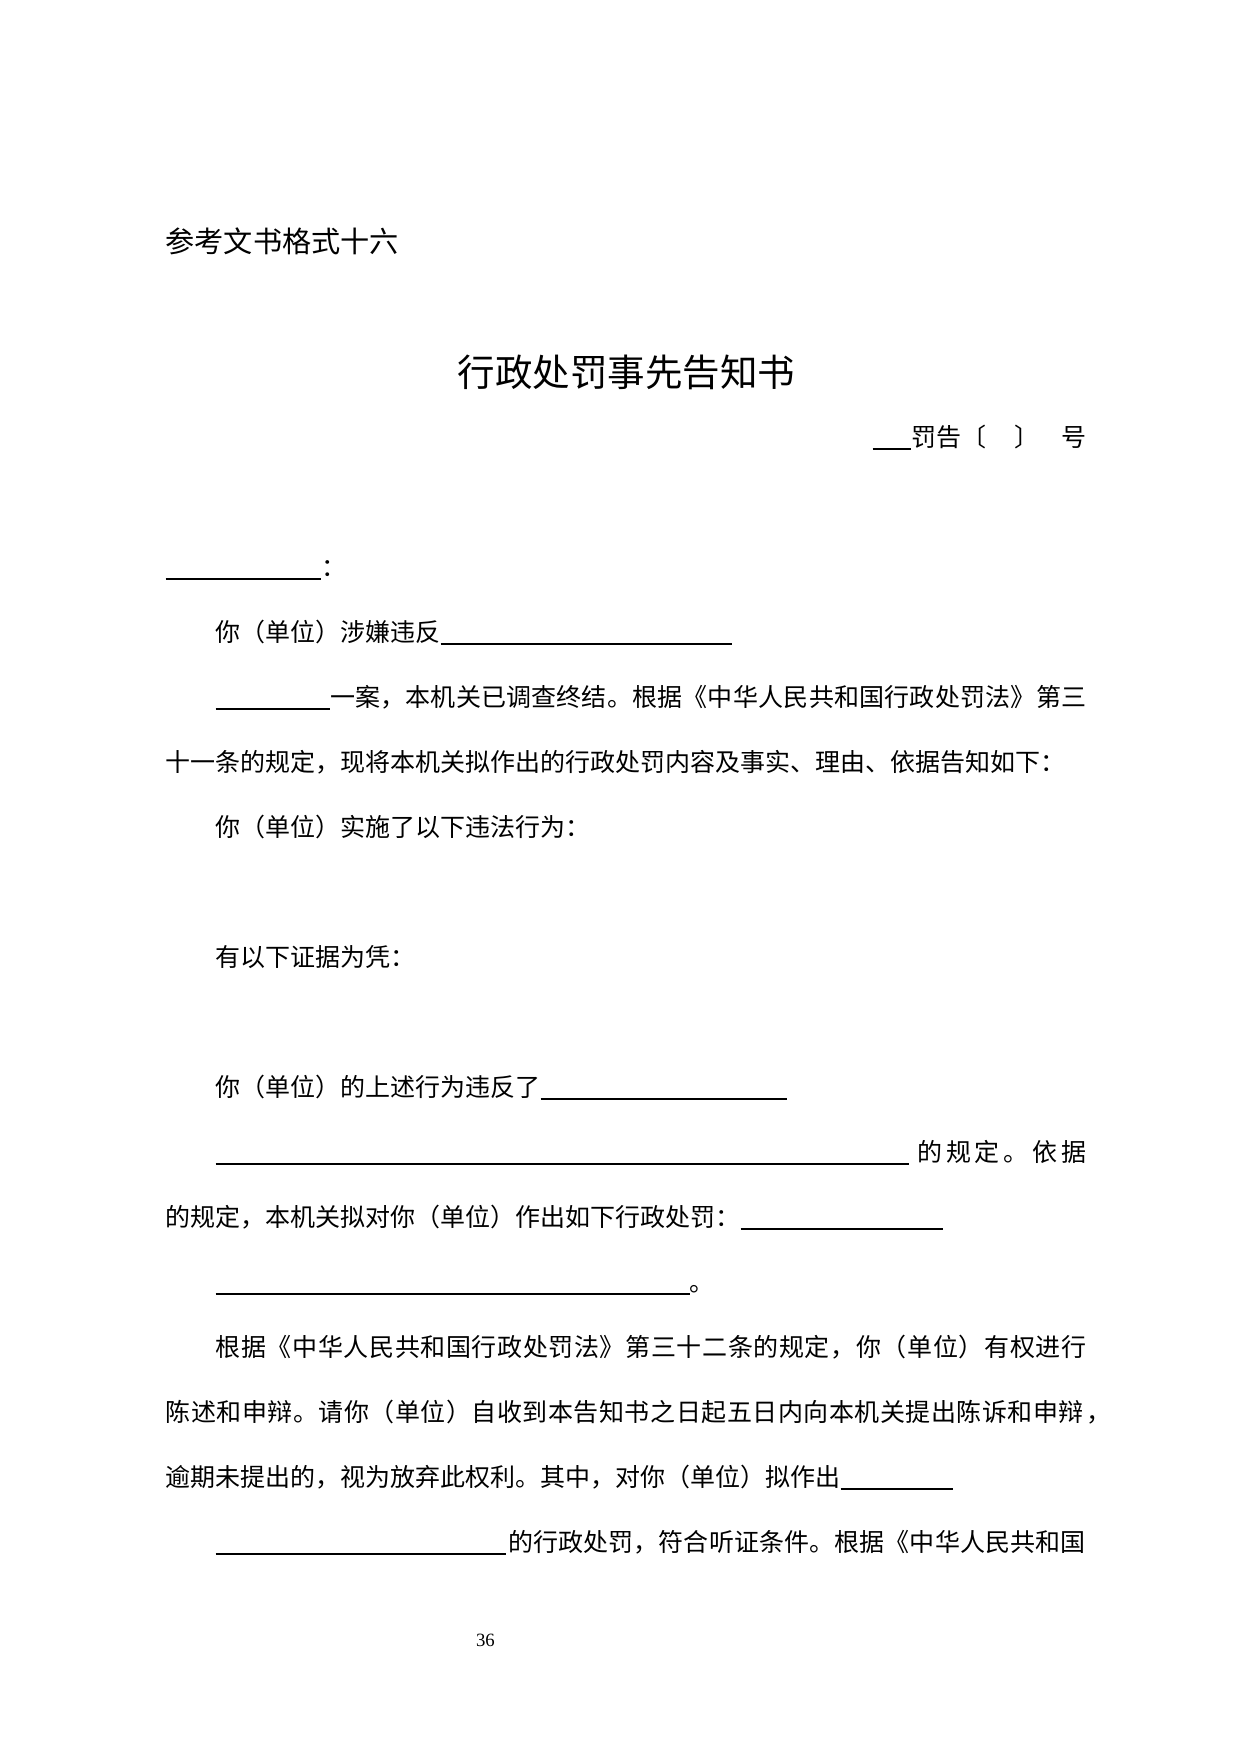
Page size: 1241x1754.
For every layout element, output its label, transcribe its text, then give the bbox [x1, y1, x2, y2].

text 有以下证据为凭： [165, 923, 1087, 988]
text 根据《中华人民共和国行政处罚法》第三十二条的规定，你（单位）有权进行陈述和申辩。请你（单位）自收到本告知书之日起五日内向本机关提出陈诉和申辩，逾期未提出的，视为放弃此权利。其中，对你（单位）拟作出 [165, 1313, 1087, 1508]
text 参考文书格式十六 [165, 208, 1087, 273]
text 你（单位）的上述行为违反了 [165, 1053, 1087, 1118]
text 的规定。依据 的规定，本机关拟对你（单位）作出如下行政处罚： [165, 1118, 1087, 1248]
text 行政处罚事先告知书 [165, 338, 1087, 403]
text 罚告〔 〕 号 [165, 403, 1087, 468]
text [165, 1508, 1087, 1573]
text 一案，本机关已调查终结。根据《中华人民共和国行政处罚法》第三十一条的规定，现将本机关拟作出的行政处罚内容及事实、理由、依据告知如下： [165, 663, 1087, 793]
text 你（单位）涉嫌违反 [165, 598, 1087, 663]
text ： [165, 533, 1087, 598]
text 。 [165, 1248, 1087, 1313]
text 你（单位）实施了以下违法行为： [165, 793, 1087, 858]
